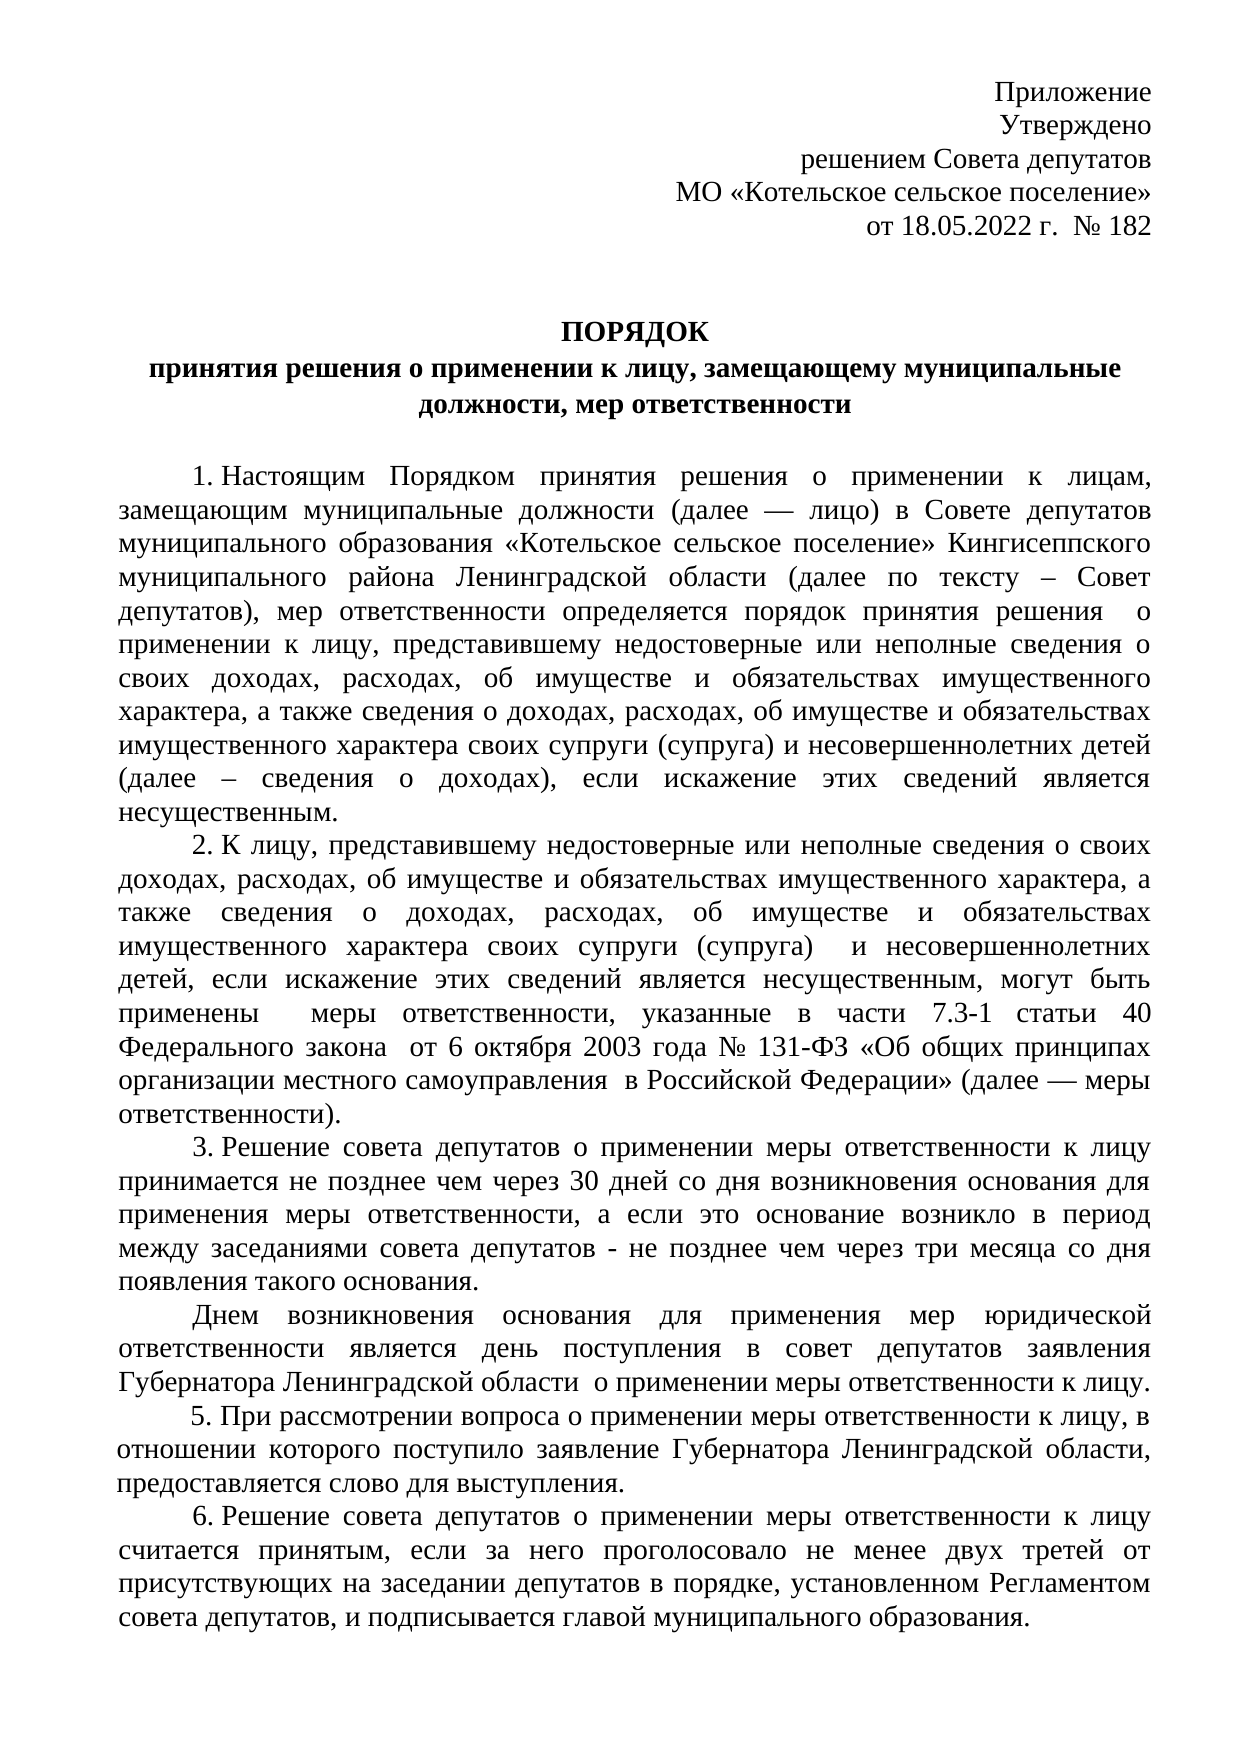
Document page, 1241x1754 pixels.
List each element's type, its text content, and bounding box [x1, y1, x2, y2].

text ПОРЯДОК [118, 314, 1152, 347]
text Днем возникновения основания для применения мер юридической ответственности является день поступления в совет депутатов заявления Губернатора Ленинградской области о применении меры ответственности к лицу. [118, 1297, 1152, 1398]
list 1. Настоящим Порядком принятия решения о применении к лицам, замещающим муниципальные должности (далее — лицо) в Совете депутатов муниципального образования «Котельское сельское поселение» Кингисеппского муниципального района Ленинградской области (далее по тексту – Совет депутатов), мер ответственности определяется порядок принятия решения о применении к лицу, представившему недостоверные или неполные сведения о своих доходах, расходах, об имуществе и обязательствах имущественного характера, а также сведения о доходах, расходах, об имуществе и обязательствах имущественного характера своих супруги (супруга) и несовершеннолетних детей (далее – сведения о доходах), если искажение этих сведений является несущественным. [118, 458, 1152, 827]
text 3. Решение совета депутатов о применении меры ответственности к лицу принимается не позднее чем через 30 дней со дня возникновения основания для применения меры ответственности, а если это основание возникло в период между заседаниями совета депутатов - не позднее чем через три месяца со дня появления такого основания. [118, 1129, 1152, 1297]
text принятия решения о применении к лицу, замещающему муниципальные [118, 350, 1152, 383]
text 2. К лицу, представившему недостоверные или неполные сведения о своих доходах, расходах, об имуществе и обязательствах имущественного характера, а также сведения о доходах, расходах, об имуществе и обязательствах имущественного характера своих супруги (супруга) и несовершеннолетних детей, если искажение этих сведений является несущественным, могут быть применены меры ответственности, указанные в части 7.3-1 статьи 40 Федерального закона от 6 октября 2003 года № 131-ФЗ «Об общих принципах организации местного самоуправления в Российской Федерации» (далее — меры ответственности). [118, 827, 1152, 1129]
text должности, мер ответственности [118, 386, 1152, 420]
text 5. При рассмотрении вопроса о применении меры ответственности к лицу, в отношении которого поступило заявление Губернатора Ленинградской области, предоставляется слово для выступления. [116, 1398, 1152, 1498]
text 6. Решение совета депутатов о применении меры ответственности к лицу считается принятым, если за него проголосовало не менее двух третей от присутствующих на заседании депутатов в порядке, установленном Регламентом совета депутатов, и подписывается главой муниципального образования. [118, 1498, 1152, 1632]
table_header Приложение Утверждено решением Совета депутатов МО «Котельское сельское поселение» от 18.05.2022 г. № 182 [635, 74, 1163, 314]
